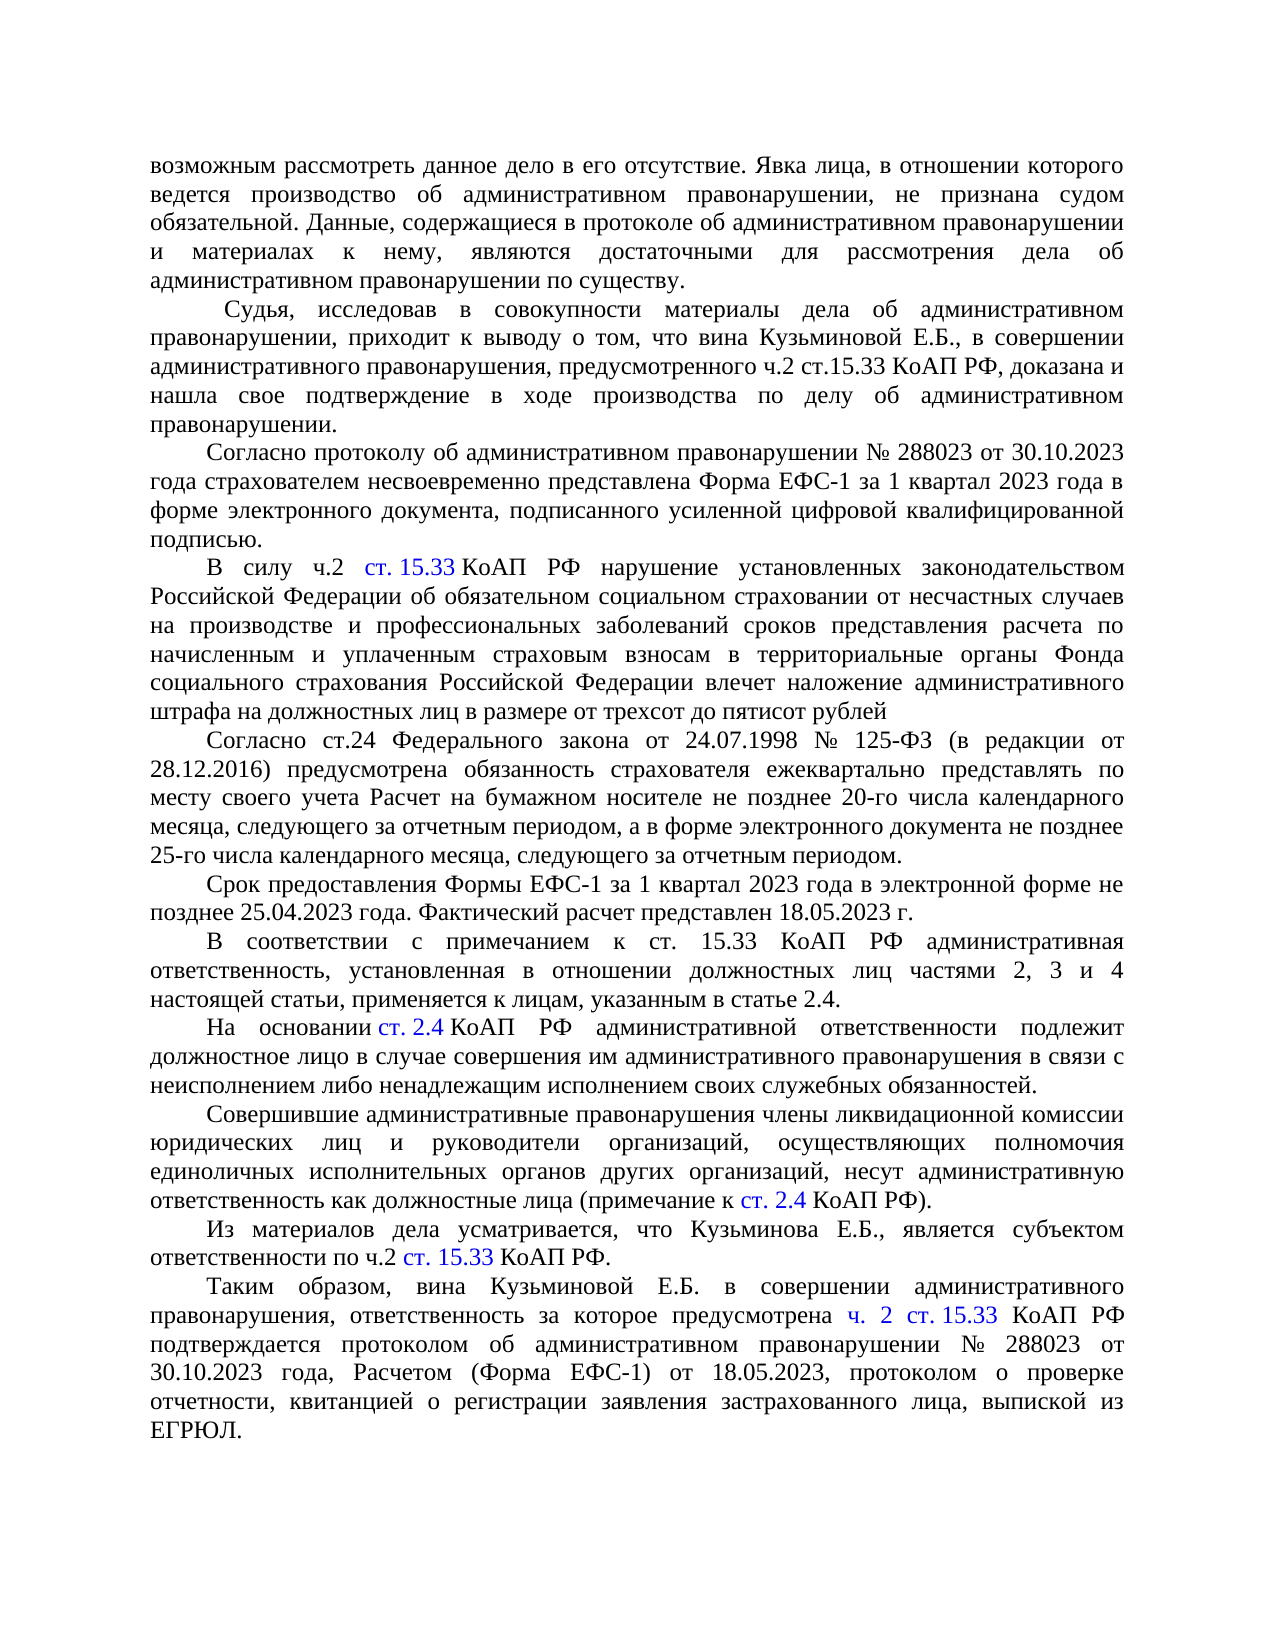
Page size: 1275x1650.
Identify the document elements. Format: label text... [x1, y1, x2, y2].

text В силу ч.2 ст. 15.33 КоАП РФ нарушение установленных законодательством Российской Федерации об обязательном социальном страховании от несчастных случаев на производстве и профессиональных заболеваний сроков представления расчета по начисленным и уплаченным страховым взносам в территориальные органы Фонда социального страхования Российской Федерации влечет наложение административного штрафа на должностных лиц в размере от трехсот до пятисот рублей [150, 552, 1125, 725]
text Срок предоставления Формы ЕФС-1 за 1 квартал 2023 года в электронной форме не позднее 25.04.2023 года. Фактический расчет представлен 18.05.2023 г. [150, 869, 1125, 926]
text На основании ст. 2.4 КоАП РФ административной ответственности подлежит должностное лицо в случае совершения им административного правонарушения в связи с неисполнением либо ненадлежащим исполнением своих служебных обязанностей. [150, 1012, 1125, 1099]
text Совершившие административные правонарушения члены ликвидационной комиссии юридических лиц и руководители организаций, осуществляющих полномочия единоличных исполнительных органов других организаций, несут административную ответственность как должностные лица (примечание к ст. 2.4 КоАП РФ). [150, 1099, 1125, 1214]
text Из материалов дела усматривается, что Кузьминова Е.Б., является субъектом ответственности по ч.2 ст. 15.33 КоАП РФ. [150, 1214, 1125, 1271]
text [150, 150, 1125, 294]
text Таким образом, вина Кузьминовой Е.Б. в совершении административного правонарушения, ответственность за которое предусмотрена ч. 2 ст. 15.33 КоАП РФ подтверждается протоколом об административном правонарушении № 288023 от 30.10.2023 года, Расчетом (Форма ЕФС-1) от 18.05.2023, протоколом о проверке отчетности, квитанцией о регистрации заявления застрахованного лица, выпиской из ЕГРЮЛ. [150, 1271, 1125, 1444]
text Согласно протоколу об административном правонарушении № 288023 от 30.10.2023 года страхователем несвоевременно представлена Форма ЕФС-1 за 1 квартал 2023 года в форме электронного документа, подписанного усиленной цифровой квалифицированной подписью. [150, 437, 1125, 552]
text Судья, исследовав в совокупности материалы дела об административном правонарушении, приходит к выводу о том, что вина Кузьминовой Е.Б., в совершении административного правонарушения, предусмотренного ч.2 ст.15.33 КоАП РФ, доказана и нашла свое подтверждение в ходе производства по делу об административном правонарушении. [150, 294, 1125, 437]
text В соответствии с примечанием к ст. 15.33 КоАП РФ административная ответственность, установленная в отношении должностных лиц частями 2, 3 и 4 настоящей статьи, применяется к лицам, указанным в статье 2.4. [150, 926, 1125, 1012]
text Согласно ст.24 Федерального закона от 24.07.1998 № 125-ФЗ (в редакции от 28.12.2016) предусмотрена обязанность страхователя ежеквартально представлять по месту своего учета Расчет на бумажном носителе не позднее 20-го числа календарного месяца, следующего за отчетным периодом, а в форме электронного документа не позднее 25-го числа календарного месяца, следующего за отчетным периодом. [150, 725, 1125, 869]
